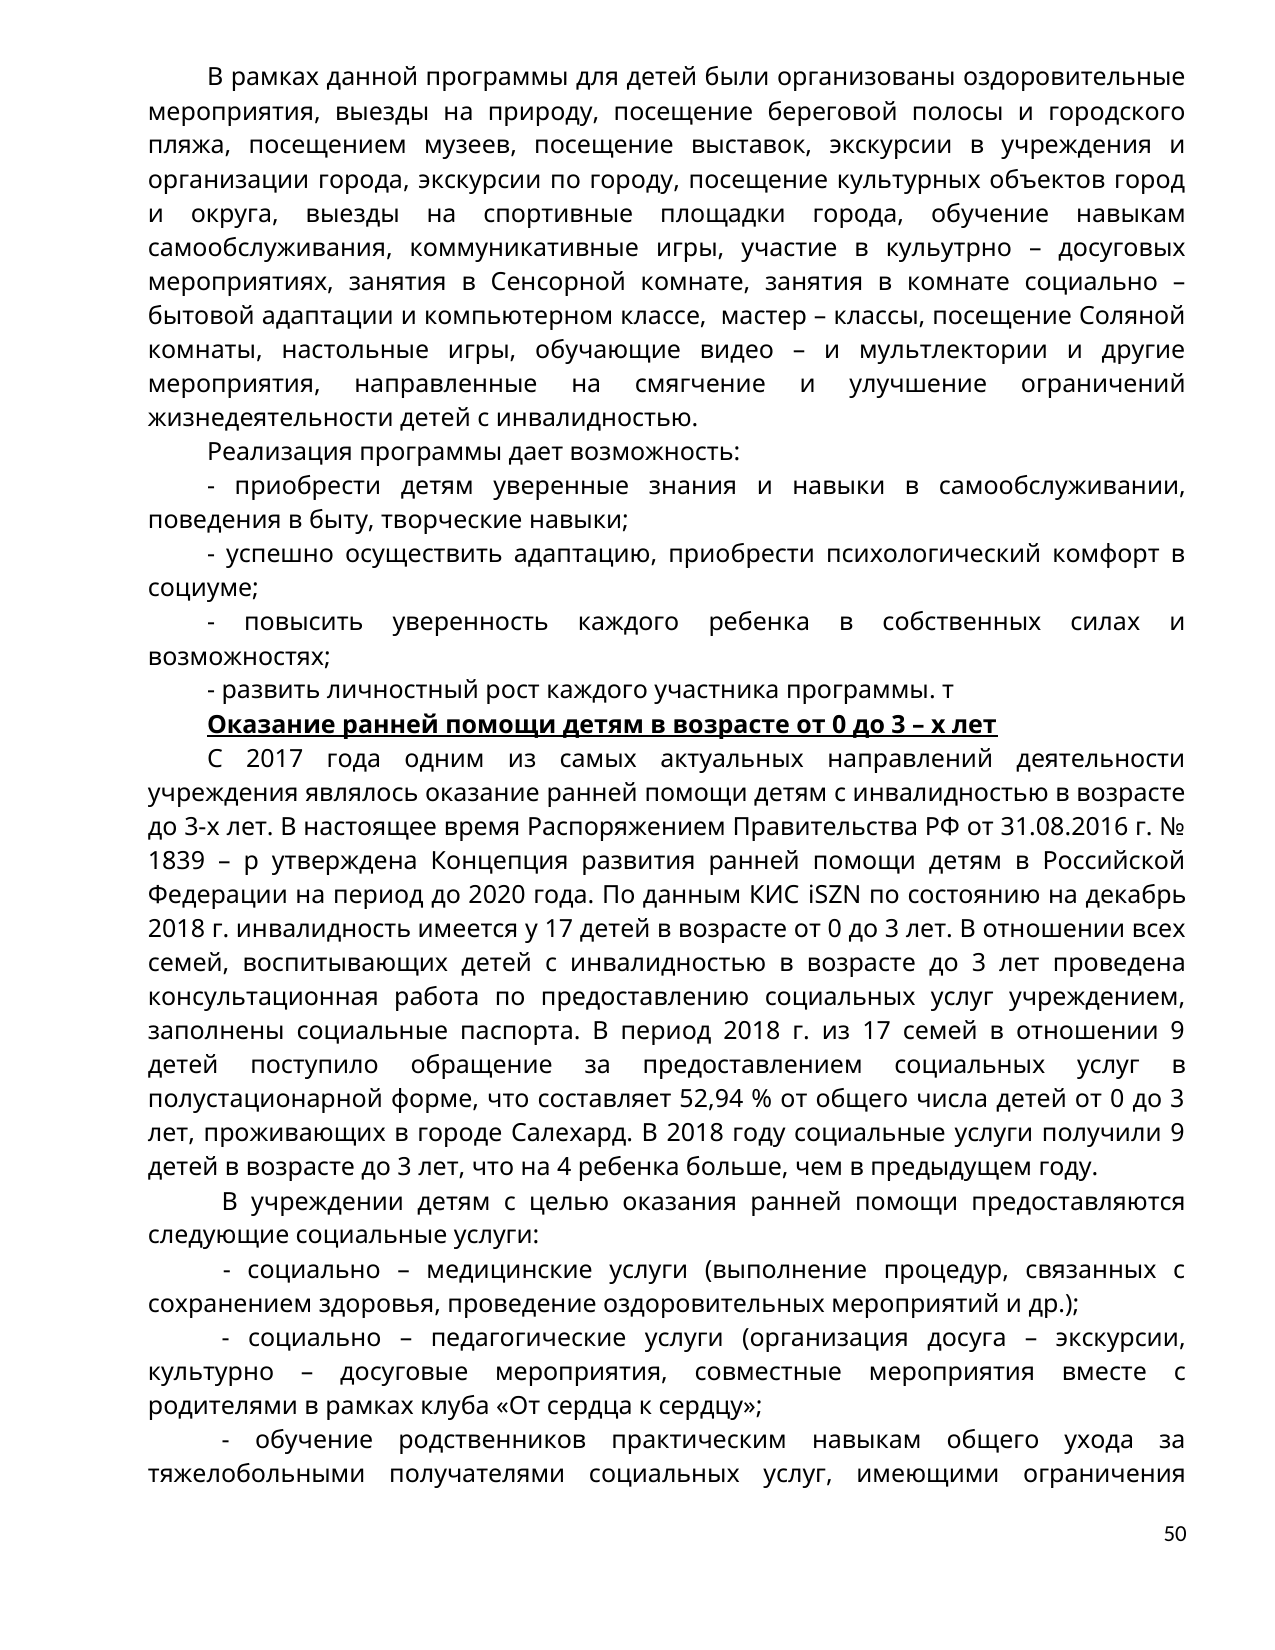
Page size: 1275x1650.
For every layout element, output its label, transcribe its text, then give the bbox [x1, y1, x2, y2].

text - повысить уверенность каждого ребенка в собственных силах и возможностях; [148, 604, 1186, 672]
text В рамках данной программы для детей были организованы оздоровительные мероприятия, выезды на природу, посещение береговой полосы и городского пляжа, посещением музеев, посещение выставок, экскурсии в учреждения и организации города, экскурсии по городу, посещение культурных объектов город и округа, выезды на спортивные площадки города, обучение навыкам самообслуживания, коммуникативные игры, участие в кульутрно – досуговых мероприятиях, занятия в Сенсорной комнате, занятия в комнате социально – бытовой адаптации и компьютерном классе, мастер – классы, посещение Соляной комнаты, настольные игры, обучающие видео – и мультлектории и другие мероприятия, направленные на смягчение и улучшение ограничений жизнедеятельности детей с инвалидностью. [148, 59, 1187, 434]
text С 2017 года одним из самых актуальных направлений деятельности учреждения являлось оказание ранней помощи детям с инвалидностью в возрасте до 3-х лет. В настоящее время Распоряжением Правительства РФ от 31.08.2016 г. № 1839 – р утверждена Концепция развития ранней помощи детям в Российской Федерации на период до 2020 года. По данным КИС iSZN по состоянию на декабрь 2018 г. инвалидность имеется у 17 детей в возрасте от 0 до 3 лет. В отношении всех семей, воспитывающих детей с инвалидностью в возрасте до 3 лет проведена консультационная работа по предоставлению социальных услуг учреждением, заполнены социальные паспорта. В период 2018 г. из 17 семей в отношении 9 детей поступило обращение за предоставлением социальных услуг в полустационарной форме, что составляет 52,94 % от общего числа детей от 0 до 3 лет, проживающих в городе Салехард. В 2018 году социальные услуги получили 9 детей в возрасте до 3 лет, что на 4 ребенка больше, чем в предыдущем году. [148, 740, 1187, 1183]
text - социально – медицинские услуги (выполнение процедур, связанных с сохранением здоровья, проведение оздоровительных мероприятий и др.); [148, 1251, 1187, 1319]
text - приобрести детям уверенные знания и навыки в самообслуживании, поведения в быту, творческие навыки; [148, 468, 1186, 536]
text Реализация программы дает возможность: [148, 434, 1186, 468]
text - развить личностный рост каждого участника программы. т [148, 672, 1186, 706]
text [148, 1422, 1187, 1490]
text Оказание ранней помощи детям в возрасте от 0 до 3 – х лет [148, 706, 1186, 740]
text - социально – педагогические услуги (организация досуга – экскурсии, культурно – досуговые мероприятия, совместные мероприятия вместе с родителями в рамках клуба «От сердца к сердцу»; [148, 1319, 1187, 1422]
text - успешно осуществить адаптацию, приобрести психологический комфорт в социуме; [148, 536, 1186, 604]
text В учреждении детям с целью оказания ранней помощи предоставляются следующие социальные услуги: [148, 1183, 1187, 1251]
